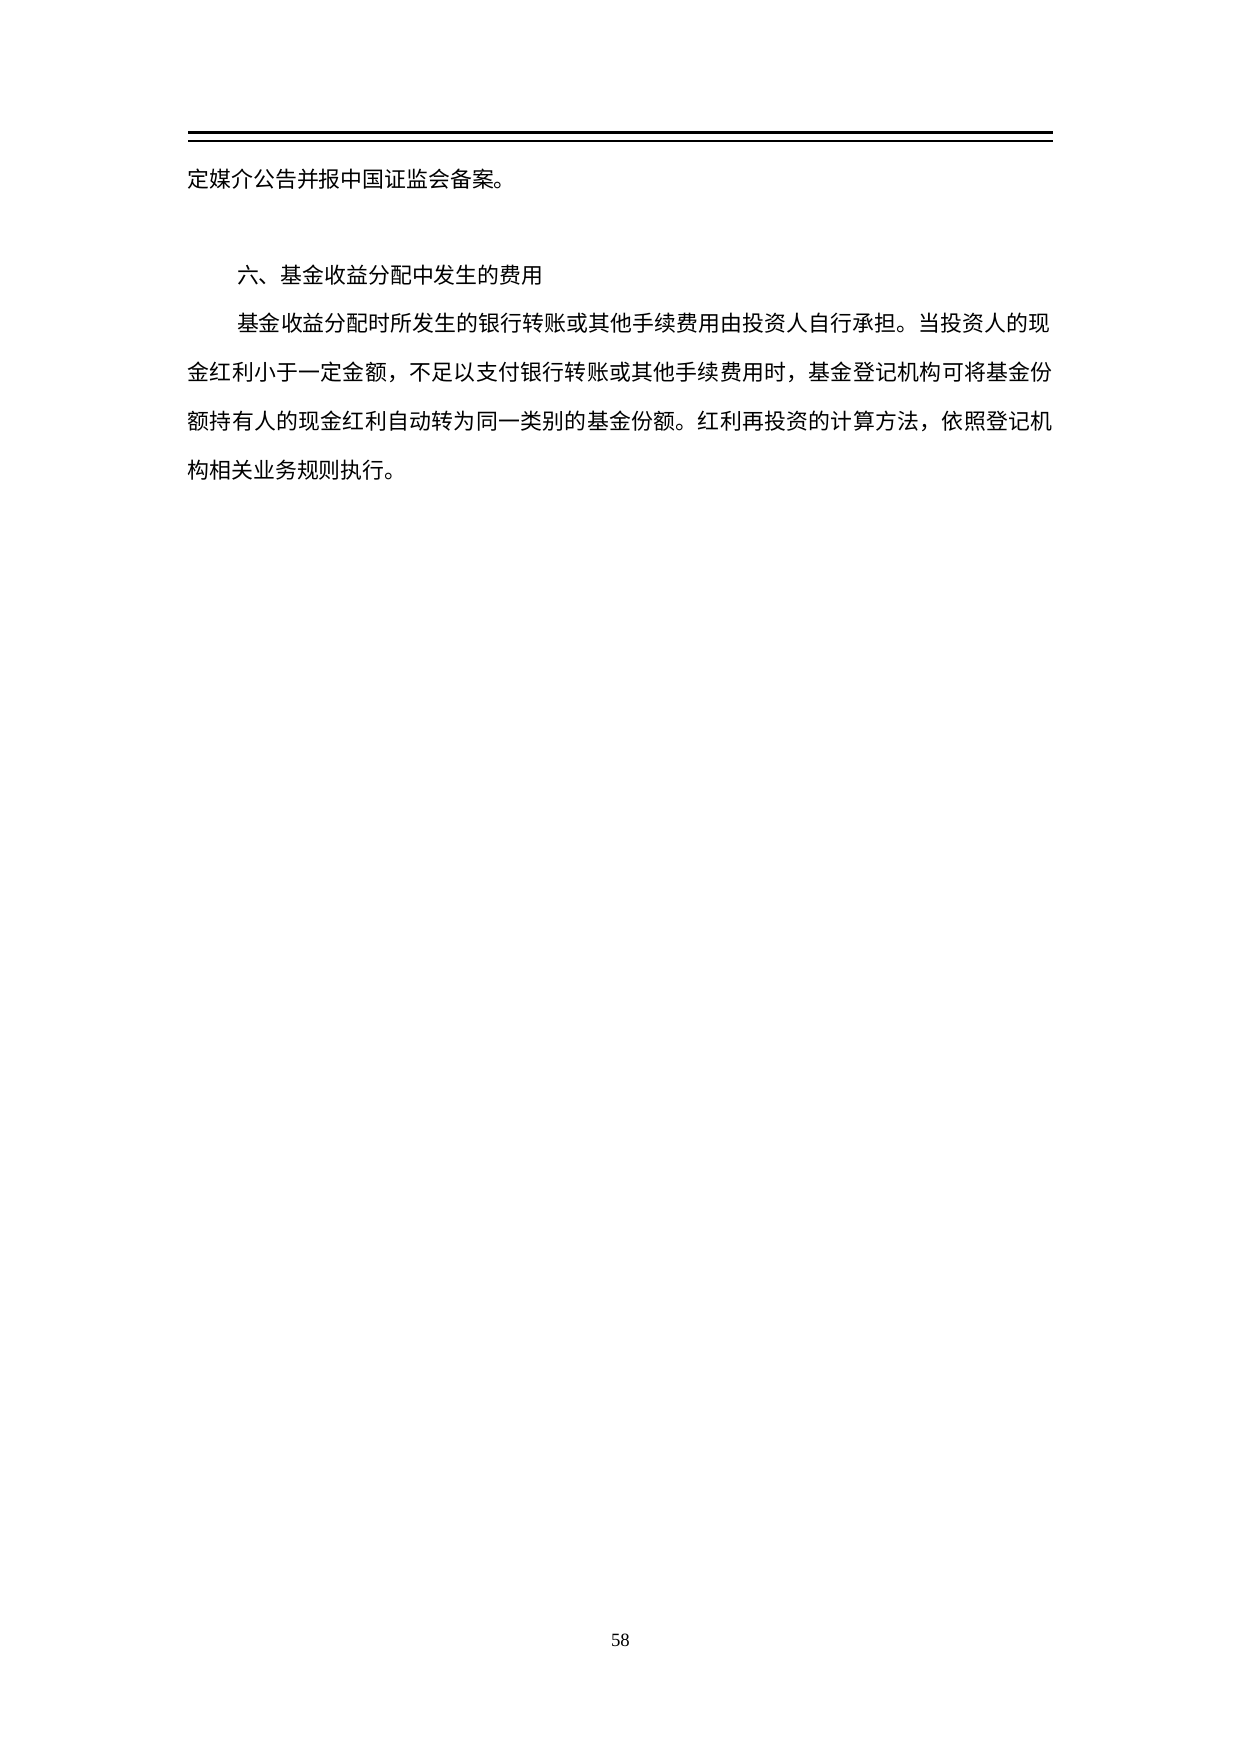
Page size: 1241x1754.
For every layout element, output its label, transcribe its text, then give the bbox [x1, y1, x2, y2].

text 六、基金收益分配中发生的费用 [187, 258, 1053, 290]
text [187, 162, 1053, 194]
text 基金收益分配时所发生的银行转账或其他手续费用由投资人自行承担。当投资人的现金红利小于一定金额，不足以支付银行转账或其他手续费用时，基金登记机构可将基金份额持有人的现金红利自动转为同一类别的基金份额。红利再投资的计算方法，依照登记机构相关业务规则执行。 [187, 306, 1053, 485]
